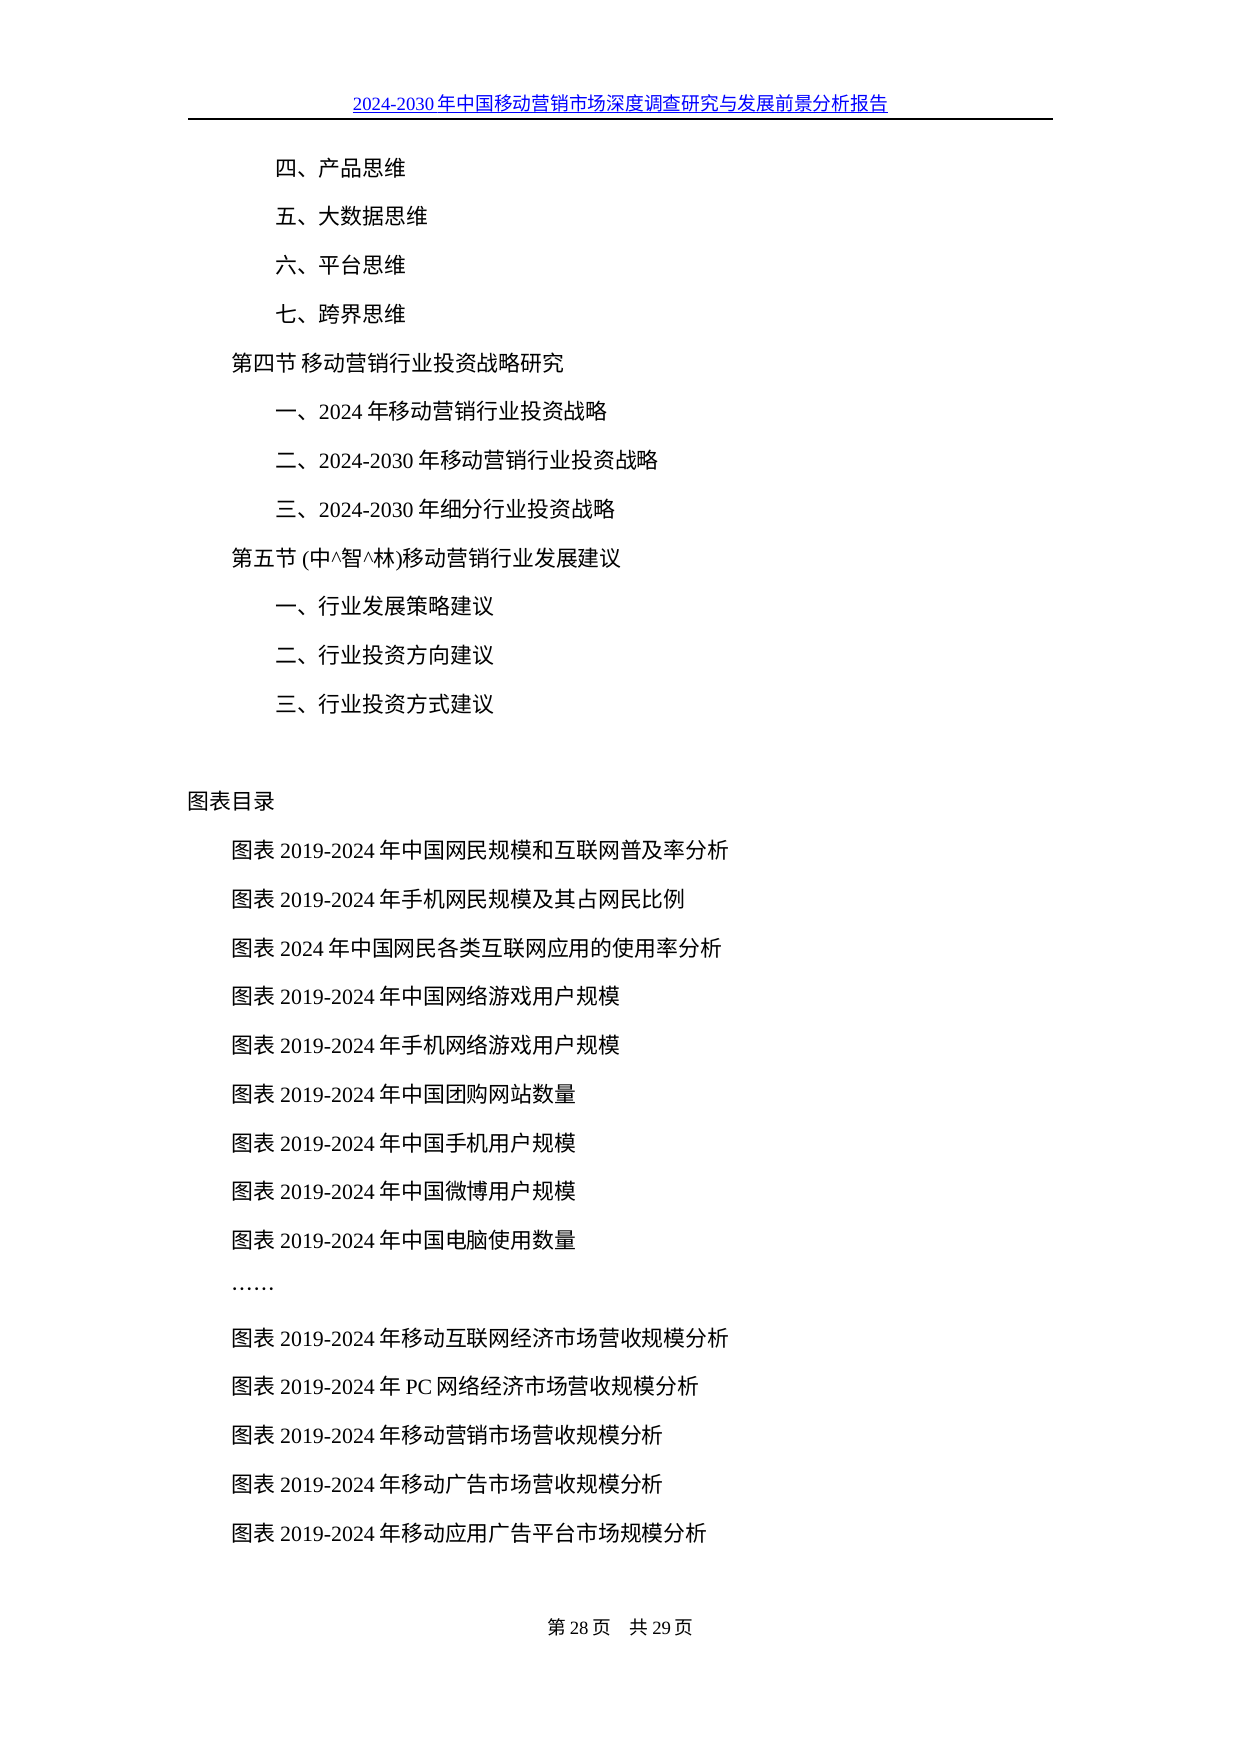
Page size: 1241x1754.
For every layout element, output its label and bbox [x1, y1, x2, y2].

text [187, 150, 1053, 1548]
